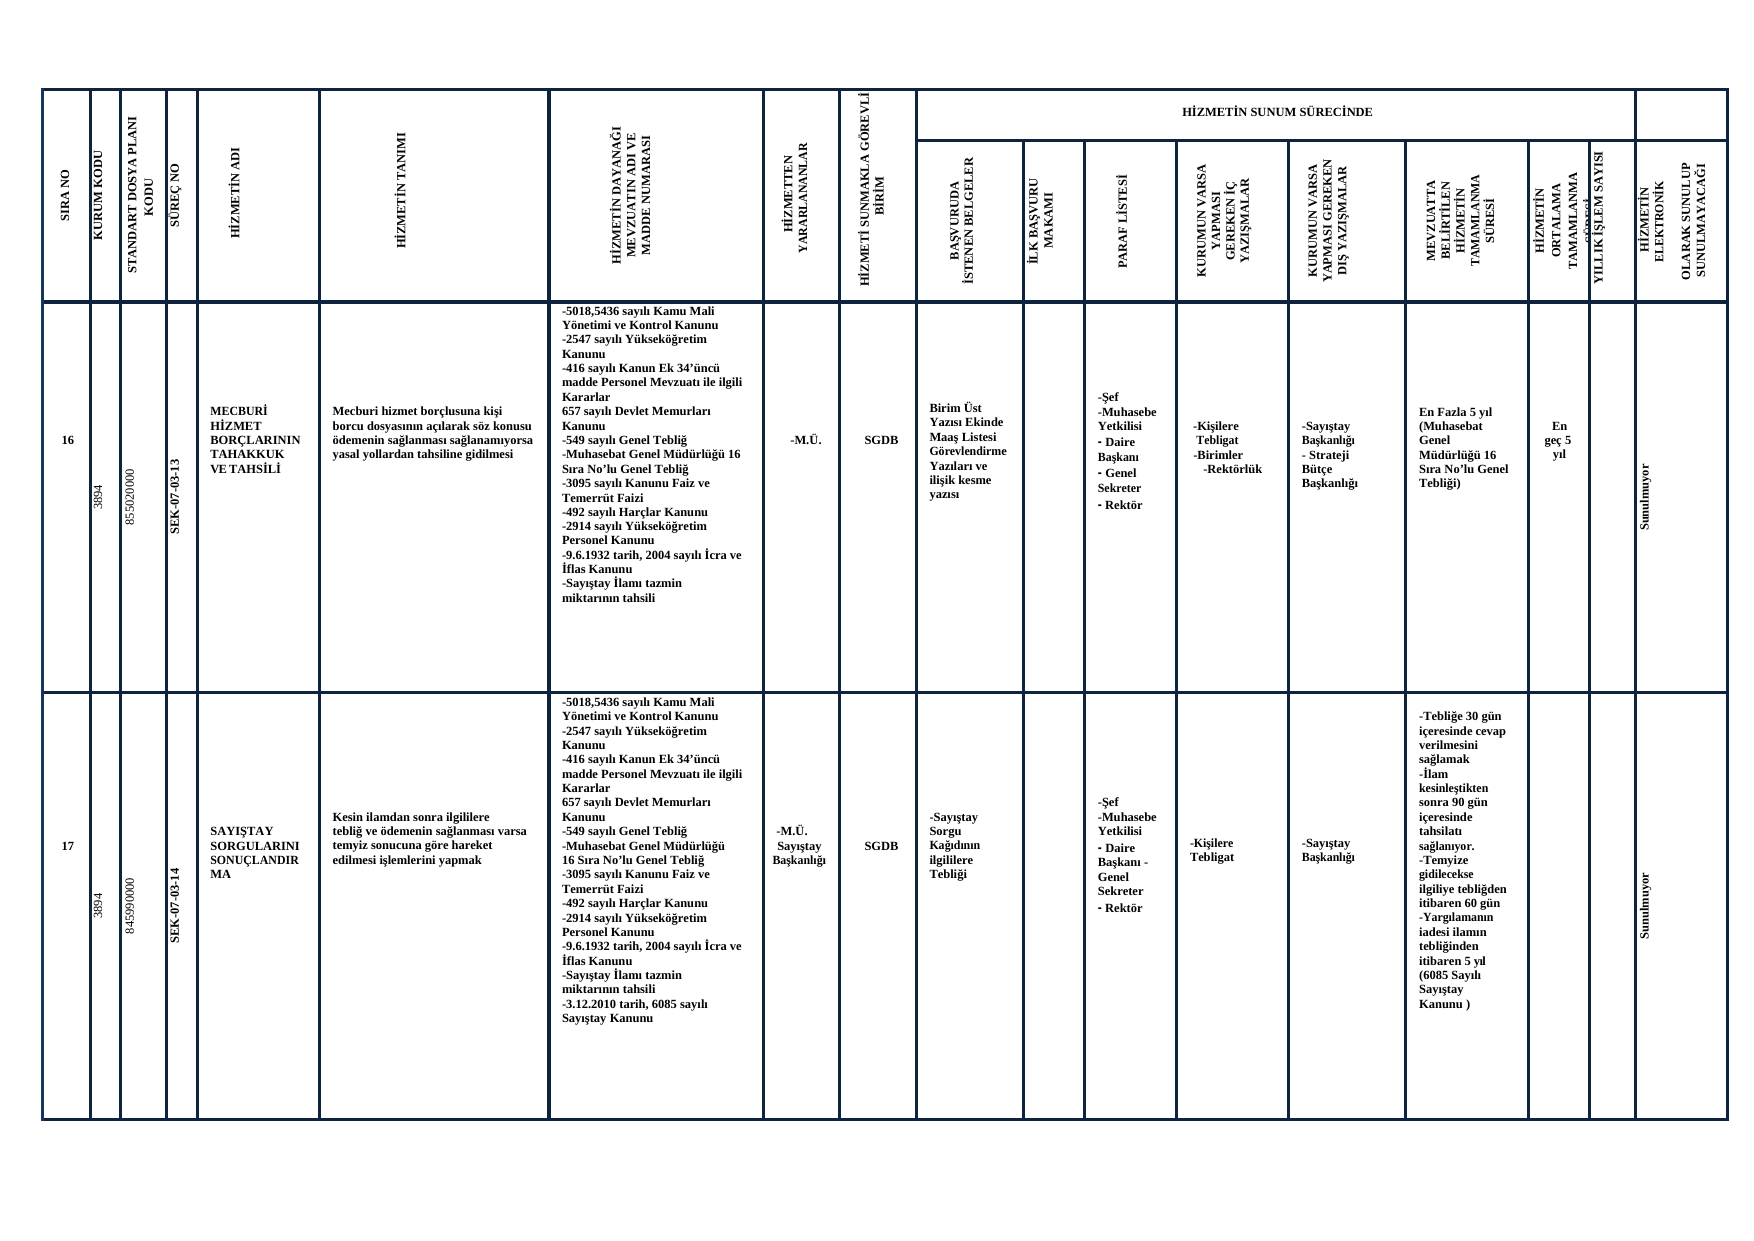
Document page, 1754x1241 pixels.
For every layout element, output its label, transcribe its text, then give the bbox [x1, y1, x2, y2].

table_cell -Kişilere Tebligat [1178, 694, 1287, 1118]
table_header KURUM KODU [92, 91, 119, 300]
table_header SIRA NO [44, 91, 89, 300]
table_cell [1591, 304, 1634, 691]
table_cell 17 [44, 694, 89, 1118]
table_cell -Sayıştay Başkanlığı [1290, 694, 1404, 1118]
table_cell En geç 5 yıl [1530, 304, 1588, 691]
table_cell KURUMUN VARSA YAPMASI GEREKEN DIŞ YAZIŞMALAR [1290, 142, 1404, 300]
table_header HİZMETİN SUNUM SÜRECİNDE [918, 91, 1634, 139]
table_header HİZMETTEN YARARLANANLAR [765, 91, 838, 300]
table_cell Kesin ilamdan sonra ilgililere tebliğ ve ödemenin sağlanması varsa temyiz sonucuna göre hareket edilmesi işlemlerini yapmak [321, 694, 547, 1118]
table_cell Birim Üst Yazısı Ekinde Maaş Listesi Görevlendirme Yazıları ve ilişik kesme yazısı [918, 304, 1022, 691]
table_cell -Şef -Muhasebe Yetkilisi Daire Başkanı - Genel Sekreter Rektör [1086, 694, 1175, 1118]
table_cell -M.Ü. [765, 304, 838, 691]
table_cell SEK-07-03-14 [168, 694, 196, 1118]
table_cell HİZMETİN ELEKTRONİK OLARAK SUNULUP SUNULMAYACAĞI [1637, 142, 1726, 300]
table_header STANDART DOSYA PLANI KODU [122, 91, 165, 300]
table_cell 16 [44, 304, 89, 691]
table_cell Sunulmuyor [1637, 304, 1726, 691]
table_cell PARAF LİSTESİ [1086, 142, 1175, 300]
table_cell İLK BAŞVURU MAKAMI [1025, 142, 1083, 300]
table_cell SEK-07-03-13 [168, 304, 196, 691]
table_cell [1530, 694, 1588, 1118]
table_cell -Şef -Muhasebe Yetkilisi Daire Başkanı Genel Sekreter Rektör [1086, 304, 1175, 691]
table_cell Sunulmuyor [1637, 694, 1726, 1118]
table_cell -Sayıştay Başkanlığı - Strateji Bütçe Başkanlığı [1290, 304, 1404, 691]
table_cell -Sayıştay Sorgu Kağıdının ilgililere Tebliği [918, 694, 1022, 1118]
table_cell YILLIK İŞLEM SAYISI [1591, 142, 1634, 300]
table_cell En Fazla 5 yıl (Muhasebat Genel Müdürlüğü 16 Sıra No’lu Genel Tebliği) [1407, 304, 1527, 691]
table_cell SAYIŞTAY SORGULARINI SONUÇLANDIR MA [199, 694, 318, 1118]
table_cell KURUMUN VARSA YAPMASI GEREKEN İÇ YAZIŞMALAR [1178, 142, 1287, 300]
table_cell -5018,5436 sayılı Kamu Mali Yönetimi ve Kontrol Kanunu -2547 sayılı Yükseköğretim Kanunu -416 sayılı Kanun Ek 34’üncü madde Personel Mevzuatı ile ilgili Kararlar 657 sayılı Devlet Memurları Kanunu -549 sayılı Genel Tebliğ -Muhasebat Genel Müdürlüğü 16 Sıra No’lu Genel Tebliğ -3095 sayılı Kanunu Faiz ve Temerrüt Faizi -492 sayılı Harçlar Kanunu -2914 sayılı Yükseköğretim Personel Kanunu -9.6.1932 tarih, 2004 sayılı İcra ve İflas Kanunu -Sayıştay İlamı tazmin miktarının tahsili -3.12.2010 tarih, 6085 sayılı Sayıştay Kanunu [551, 694, 762, 1118]
table_cell SGDB [841, 304, 915, 691]
table_header HİZMETİN ADI [199, 91, 318, 300]
table_header HİZMETİ SUNMAKLA GÖREVLİ BİRİM [841, 91, 915, 300]
table_cell 3894 [92, 304, 119, 691]
table_cell 3894 [92, 694, 119, 1118]
table_cell -Tebliğe 30 gün içeresinde cevap verilmesini sağlamak -İlam kesinleştikten sonra 90 gün içeresinde tahsilatı sağlanıyor. -Temyize gidilecekse ilgiliye tebliğden itibaren 60 gün -Yargılamanın iadesi ilamın tebliğinden itibaren 5 yıl (6085 Sayılı Sayıştay Kanunu ) [1407, 694, 1527, 1118]
table_cell HİZMETİN ORTALAMA TAMAMLANMA SÜRESİ [1530, 142, 1588, 300]
table_header HİZMETİN DAYANAĞI MEVZUATIN ADI VE MADDE NUMARASI [551, 91, 762, 300]
table_header [1637, 91, 1726, 139]
table_cell BAŞVURUDA İSTENEN BELGELER [918, 142, 1022, 300]
table_cell -Kişilere Tebligat -Birimler -Rektörlük [1178, 304, 1287, 691]
table_cell 855020000 [122, 304, 165, 691]
table_cell MECBURİ HİZMET BORÇLARININ TAHAKKUK VE TAHSİLİ [199, 304, 318, 691]
table_cell SGDB [841, 694, 915, 1118]
table_cell -M.Ü. Sayıştay Başkanlığı [765, 694, 838, 1118]
table_header SÜREÇ NO [168, 91, 196, 300]
table_cell [1025, 304, 1083, 691]
table_header HİZMETİN TANIMI [321, 91, 547, 300]
table_cell [1025, 694, 1083, 1118]
table_cell MEVZUATTA BELİRTİLEN HİZMETİN TAMAMLANMA SÜRESİ [1407, 142, 1527, 300]
table_cell Mecburi hizmet borçlusuna kişi borcu dosyasının açılarak söz konusu ödemenin sağlanması sağlanamıyorsa yasal yollardan tahsiline gidilmesi [321, 304, 547, 691]
table_cell 845990000 [122, 694, 165, 1118]
table_cell [1591, 694, 1634, 1118]
